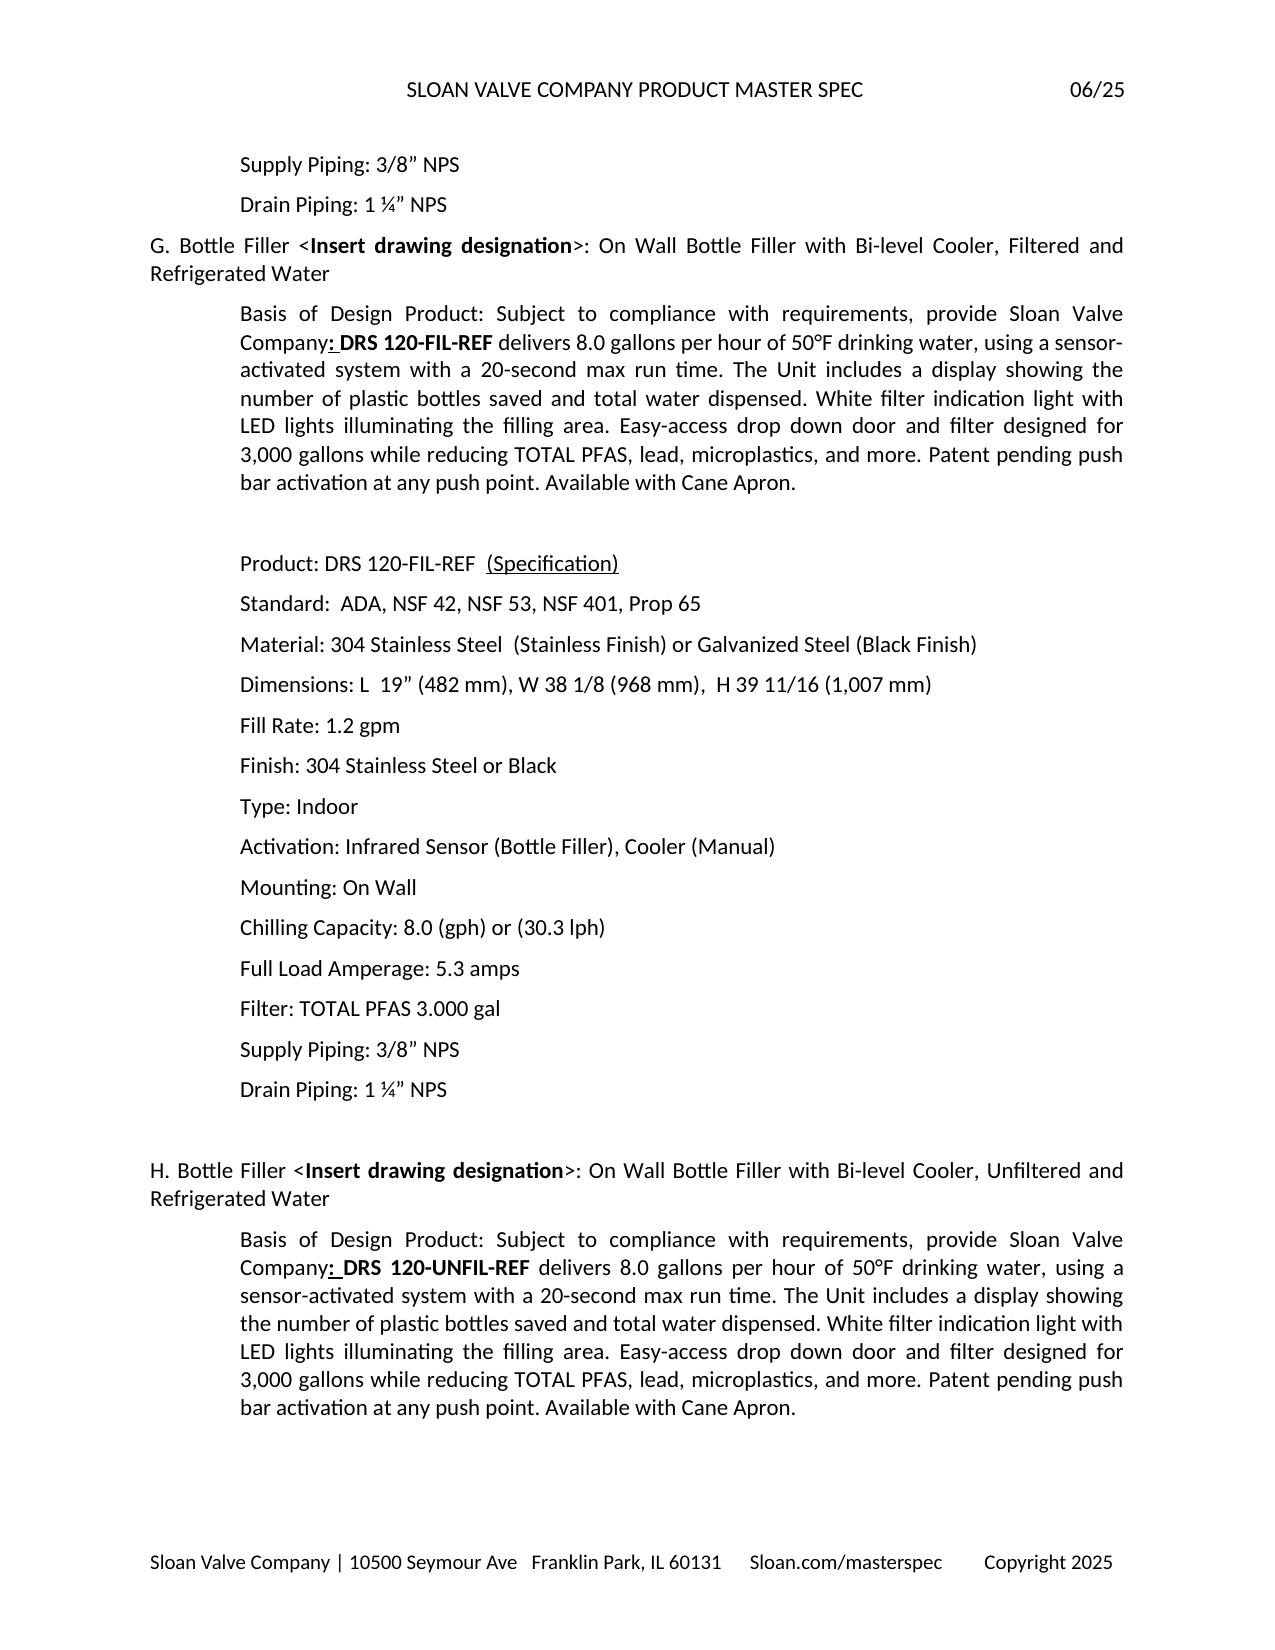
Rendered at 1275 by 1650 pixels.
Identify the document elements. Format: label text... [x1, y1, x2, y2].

text Basis of Design Product: Subject to compliance with requirements, provide Sloan Valve Company: DRS 120-UNFIL-REF delivers 8.0 gallons per hour of 50°F drinking water, using a sensor-activated system with a 20-second max run time. The Unit includes a display showing the number of plastic bottles saved and total water dispensed. White filter indication light with LED lights illuminating the filling area. Easy-access drop down door and filter designed for 3,000 gallons while reducing TOTAL PFAS, lead, microplastics, and more. Patent pending push bar activation at any push point. Available with Cane Apron. [180, 1225, 1125, 1421]
text Mounting: On Wall [180, 873, 1125, 901]
text Type: Indoor [180, 792, 1125, 820]
text Basis of Design Product: Subject to compliance with requirements, provide Sloan Valve Company: DRS 120-FIL-REF delivers 8.0 gallons per hour of 50°F drinking water, using a sensor-activated system with a 20-second max run time. The Unit includes a display showing the number of plastic bottles saved and total water dispensed. White filter indication light with LED lights illuminating the filling area. Easy-access drop down door and filter designed for 3,000 gallons while reducing TOTAL PFAS, lead, microplastics, and more. Patent pending push bar activation at any push point. Available with Cane Apron. [180, 299, 1125, 496]
text Supply Piping: 3/8” NPS [180, 150, 1125, 178]
text Material: 304 Stainless Steel (Stainless Finish) or Galvanized Steel (Black Finish) [180, 630, 1125, 658]
text Product: DRS 120-FIL-REF (Specification) [180, 549, 1125, 577]
text Full Load Amperage: 5.3 amps [180, 954, 1125, 982]
text Filter: TOTAL PFAS 3.000 gal [180, 994, 1125, 1022]
text Drain Piping: 1 ¼” NPS [180, 1076, 1125, 1103]
text Drain Piping: 1 ¼” NPS [180, 191, 1125, 218]
text G. Bottle Filler <Insert drawing designation>: On Wall Bottle Filler with Bi-level Cooler, Filtered and Refrigerated Water [150, 231, 1125, 287]
text Activation: Infrared Sensor (Bottle Filler), Cooler (Manual) [180, 832, 1125, 860]
text Standard: ADA, NSF 42, NSF 53, NSF 401, Prop 65 [180, 589, 1125, 617]
text Dimensions: L 19” (482 mm), W 38 1/8 (968 mm), H 39 11/16 (1,007 mm) [180, 670, 1125, 698]
text Finish: 304 Stainless Steel or Black [180, 751, 1125, 779]
text Fill Rate: 1.2 gpm [180, 711, 1125, 739]
text H. Bottle Filler <Insert drawing designation>: On Wall Bottle Filler with Bi-level Cooler, Unfiltered and Refrigerated Water [150, 1157, 1125, 1213]
text Supply Piping: 3/8” NPS [180, 1035, 1125, 1063]
text Chilling Capacity: 8.0 (gph) or (30.3 lph) [180, 913, 1125, 941]
